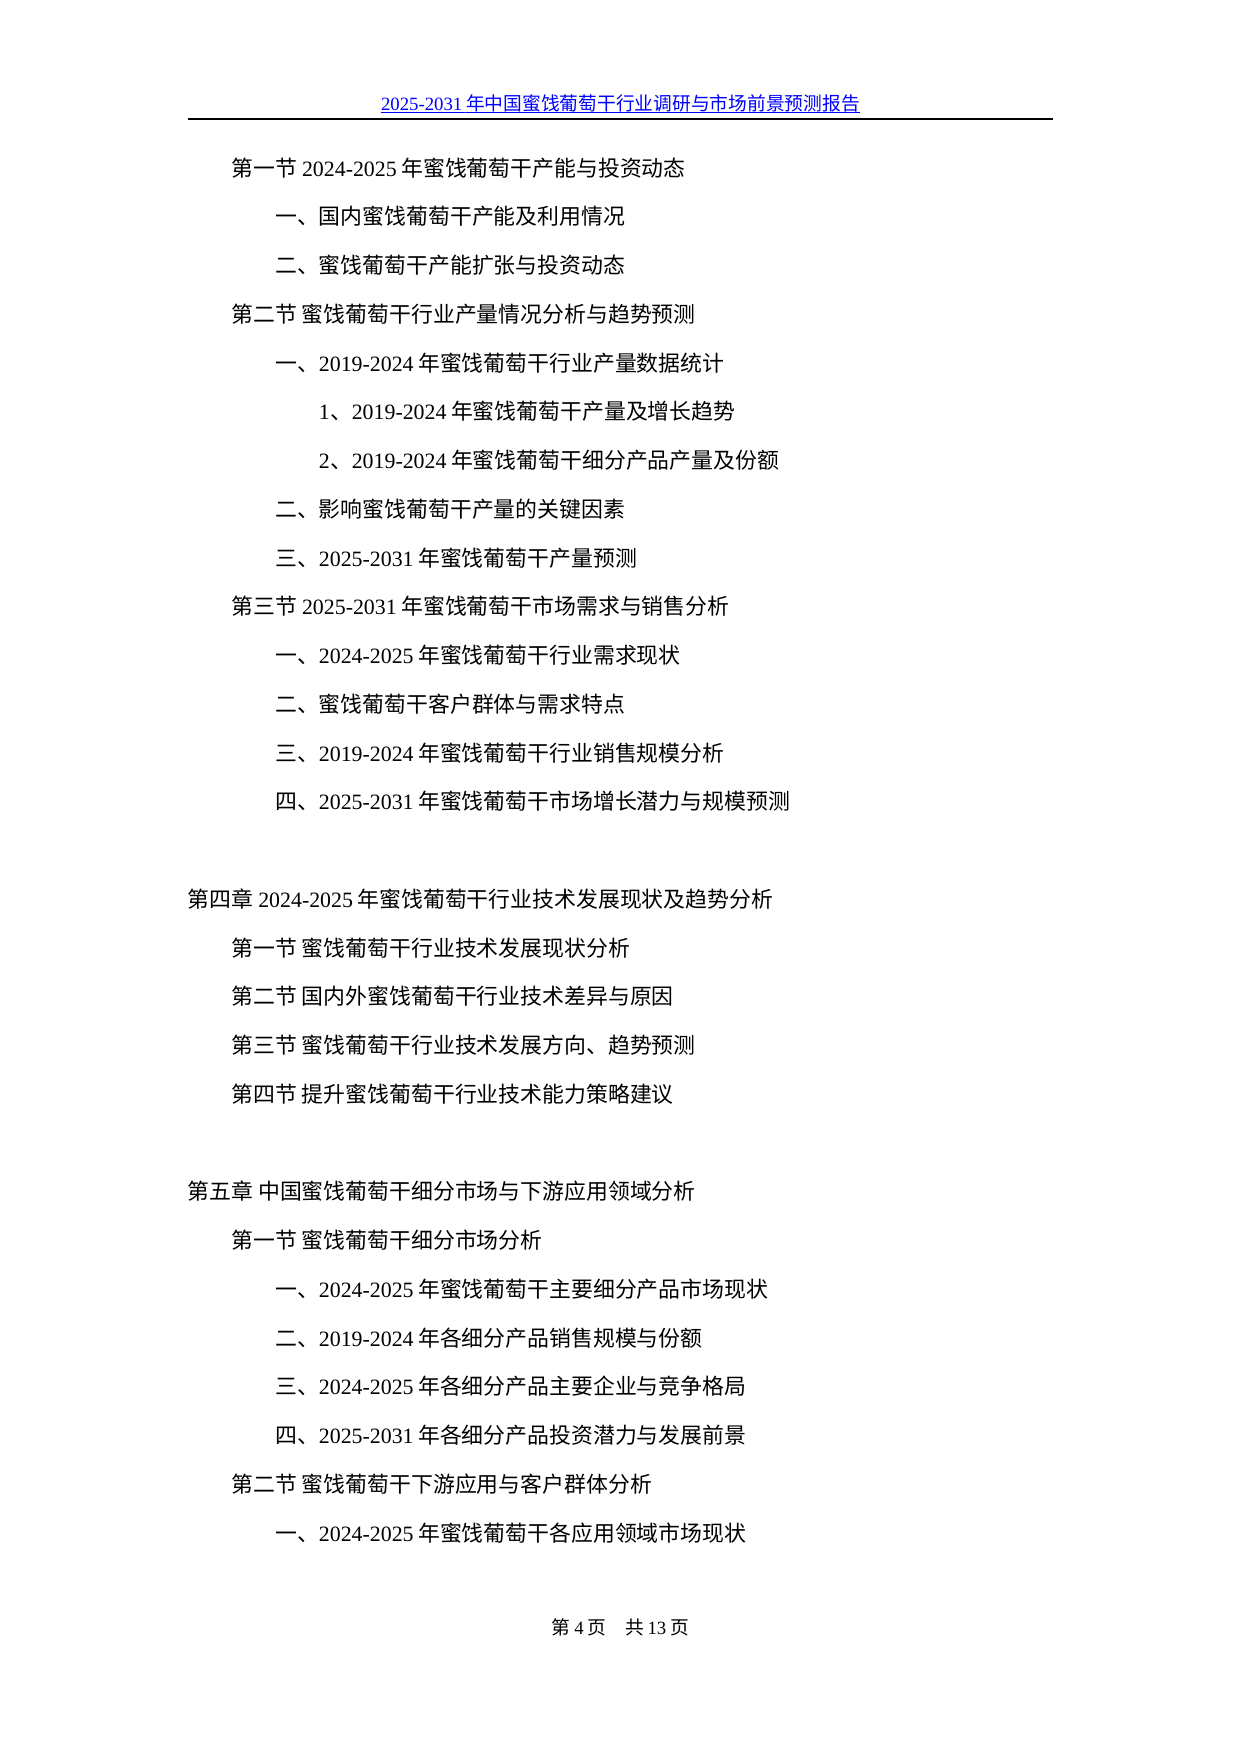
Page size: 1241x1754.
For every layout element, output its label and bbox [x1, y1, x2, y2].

text [187, 150, 1053, 1548]
